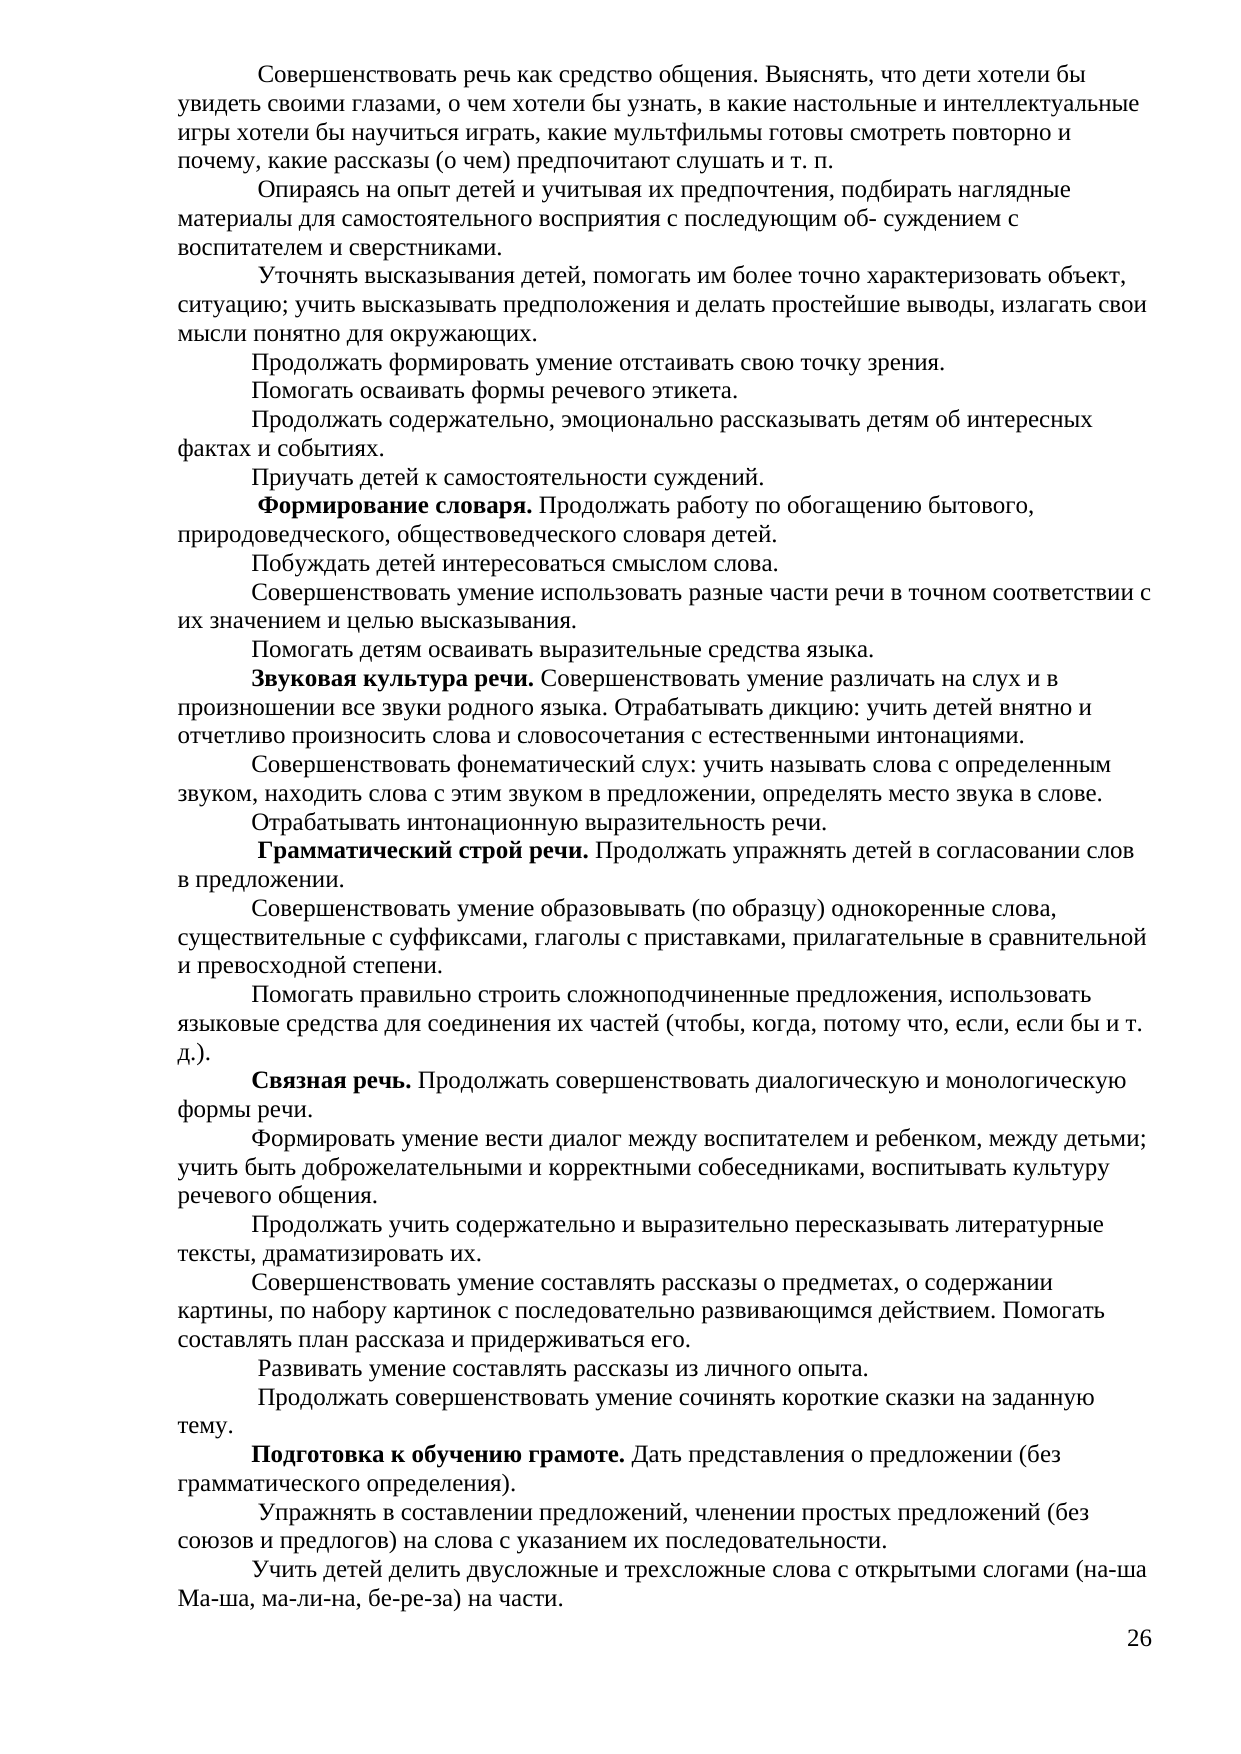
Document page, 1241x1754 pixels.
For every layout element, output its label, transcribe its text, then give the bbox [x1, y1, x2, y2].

text Грамматический строй речи. Продолжать упражнять детей в согласовании слов в предложении. [177, 835, 1152, 893]
text Развивать умение составлять рассказы из личного опыта. [177, 1353, 1152, 1382]
text Совершенствовать умение использовать разные части речи в точном соответствии с их значением и целью высказывания. [177, 577, 1152, 634]
text Уточнять высказывания детей, помогать им более точно характеризовать объект, ситуацию; учить высказывать предположения и делать простейшие выводы, излагать свои мысли понятно для окружающих. [177, 260, 1152, 347]
text Формирование словаря. Продолжать работу по обогащению бытового, природоведческого, обществоведческого словаря детей. [177, 490, 1152, 548]
text Помогать правильно строить сложноподчиненные предложения, использовать языковые средства для соединения их частей (чтобы, когда, потому что, если, если бы и т. д.). [177, 979, 1152, 1065]
text Продолжать формировать умение отстаивать свою точку зрения. [177, 347, 1152, 375]
text Продолжать содержательно, эмоционально рассказывать детям об интересных фактах и событиях. [177, 404, 1152, 462]
text Звуковая культура речи. Совершенствовать умение различать на слух и в произношении все звуки родного языка. Отрабатывать дикцию: учить детей внятно и отчетливо произносить слова и словосочетания с естественными интонациями. [177, 663, 1152, 749]
text Совершенствовать умение составлять рассказы о предметах, о содержании картины, по набору картинок с последовательно развивающимся действием. Помогать составлять план рассказа и придерживаться его. [177, 1267, 1152, 1353]
text Помогать детям осваивать выразительные средства языка. [177, 634, 1152, 663]
text Отрабатывать интонационную выразительность речи. [177, 807, 1152, 835]
text Продолжать учить содержательно и выразительно пересказывать литературные тексты, драматизировать их. [177, 1209, 1152, 1267]
text Связная речь. Продолжать совершенствовать диалогическую и монологическую формы речи. [177, 1065, 1152, 1123]
text Совершенствовать речь как средство общения. Выяснять, что дети хотели бы увидеть своими глазами, о чем хотели бы узнать, в какие настольные и интеллектуальные игры хотели бы научиться играть, какие мультфильмы готовы смотреть повторно и почему, какие рассказы (о чем) предпочитают слушать и т. п. [177, 59, 1152, 174]
text Приучать детей к самостоятельности суждений. [177, 462, 1152, 490]
text Учить детей делить двусложные и трехсложные слова с открытыми слогами (на-ша Ма-ша, ма-ли-на, бе-ре-за) на части. [177, 1554, 1152, 1612]
text Подготовка к обучению грамоте. Дать представления о предложении (без грамматического определения). [177, 1439, 1152, 1497]
text Опираясь на опыт детей и учитывая их предпочтения, подбирать наглядные материалы для самостоятельного восприятия с последующим об- суждением с воспитателем и сверстниками. [177, 174, 1152, 260]
text Упражнять в составлении предложений, членении простых предложений (без союзов и предлогов) на слова с указанием их последовательности. [177, 1497, 1152, 1554]
text Совершенствовать фонематический слух: учить называть слова с определенным звуком, находить слова с этим звуком в предложении, определять место звука в слове. [177, 749, 1152, 807]
text Формировать умение вести диалог между воспитателем и ребенком, между детьми; учить быть доброжелательными и корректными собеседниками, воспитывать культуру речевого общения. [177, 1123, 1152, 1209]
text Продолжать совершенствовать умение сочинять короткие сказки на заданную тему. [177, 1382, 1152, 1439]
text Совершенствовать умение образовывать (по образцу) однокоренные слова, существительные с суффиксами, глаголы с приставками, прилагательные в сравнительной и превосходной степени. [177, 893, 1152, 979]
text Побуждать детей интересоваться смыслом слова. [177, 548, 1152, 577]
text Помогать осваивать формы речевого этикета. [177, 375, 1152, 404]
